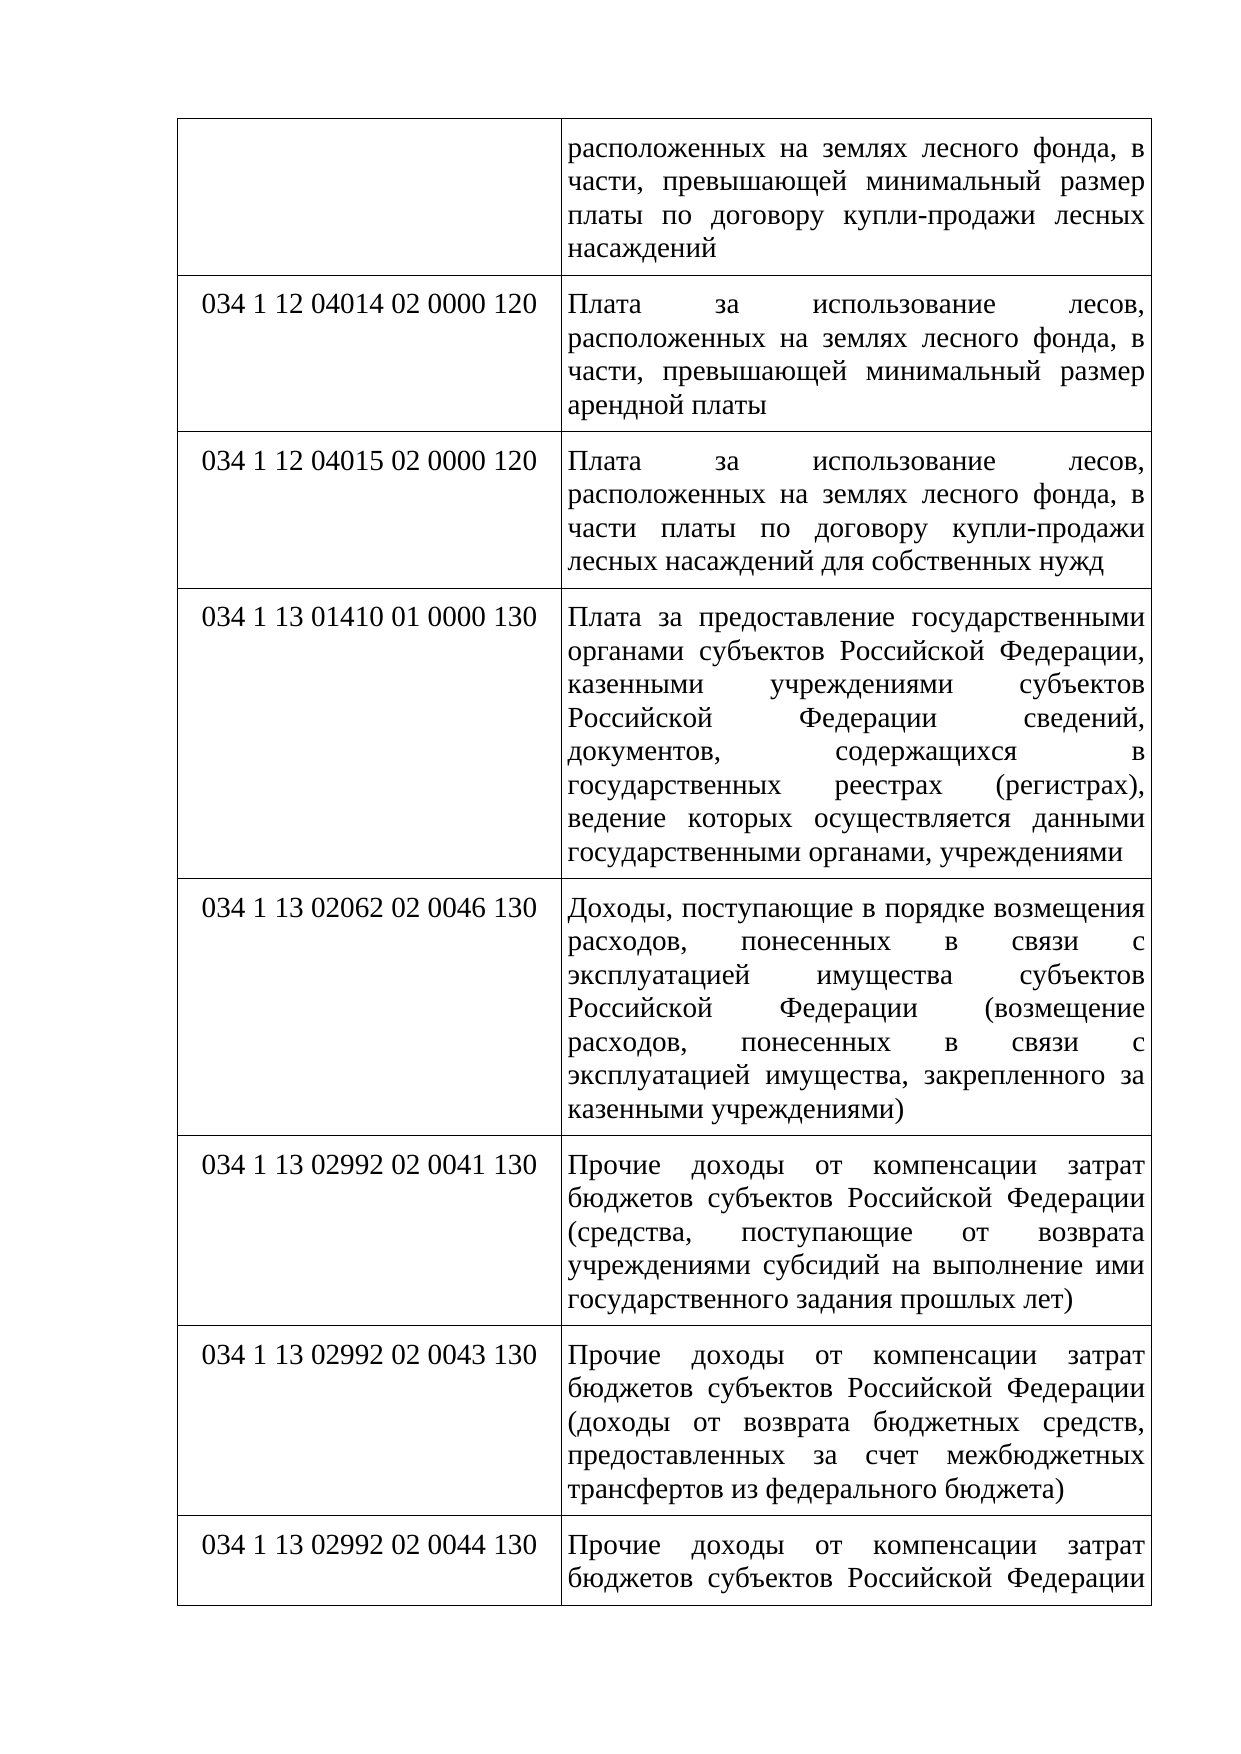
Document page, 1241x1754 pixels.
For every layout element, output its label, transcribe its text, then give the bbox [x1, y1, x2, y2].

table_cell Плата за использование лесов, расположенных на землях лесного фонда, в части, превышающей минимальный размер арендной платы [562, 276, 1151, 431]
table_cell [178, 119, 561, 274]
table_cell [178, 1516, 561, 1604]
table_cell 034 1 13 01410 01 0000 130 [178, 589, 561, 878]
table_cell 034 1 13 02062 02 0046 130 [178, 879, 561, 1135]
table_cell Прочие доходы от компенсации затрат бюджетов субъектов Российской Федерации (доходы от возврата бюджетных средств, предоставленных за счет межбюджетных трансфертов из федерального бюджета) [562, 1326, 1151, 1515]
table_cell 034 1 12 04014 02 0000 120 [178, 276, 561, 431]
table_cell Прочие доходы от компенсации затрат бюджетов субъектов Российской Федерации (средства, поступающие от возврата учреждениями субсидий на выполнение ими государственного задания прошлых лет) [562, 1136, 1151, 1325]
table_cell Плата за предоставление государственными органами субъектов Российской Федерации, казенными учреждениями субъектов Российской Федерации сведений, документов, содержащихся в государственных реестрах (регистрах), ведение которых осуществляется данными государственными органами, учреждениями [562, 589, 1151, 878]
table_cell 034 1 13 02992 02 0041 130 [178, 1136, 561, 1325]
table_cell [562, 1516, 1151, 1604]
table_cell Доходы, поступающие в порядке возмещения расходов, понесенных в связи с эксплуатацией имущества субъектов Российской Федерации (возмещение расходов, понесенных в связи с эксплуатацией имущества, закрепленного за казенными учреждениями) [562, 879, 1151, 1135]
table_cell 034 1 12 04015 02 0000 120 [178, 432, 561, 587]
table_cell 034 1 13 02992 02 0043 130 [178, 1326, 561, 1515]
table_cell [562, 119, 1151, 274]
table_cell Плата за использование лесов, расположенных на землях лесного фонда, в части платы по договору купли-продажи лесных насаждений для собственных нужд [562, 432, 1151, 587]
